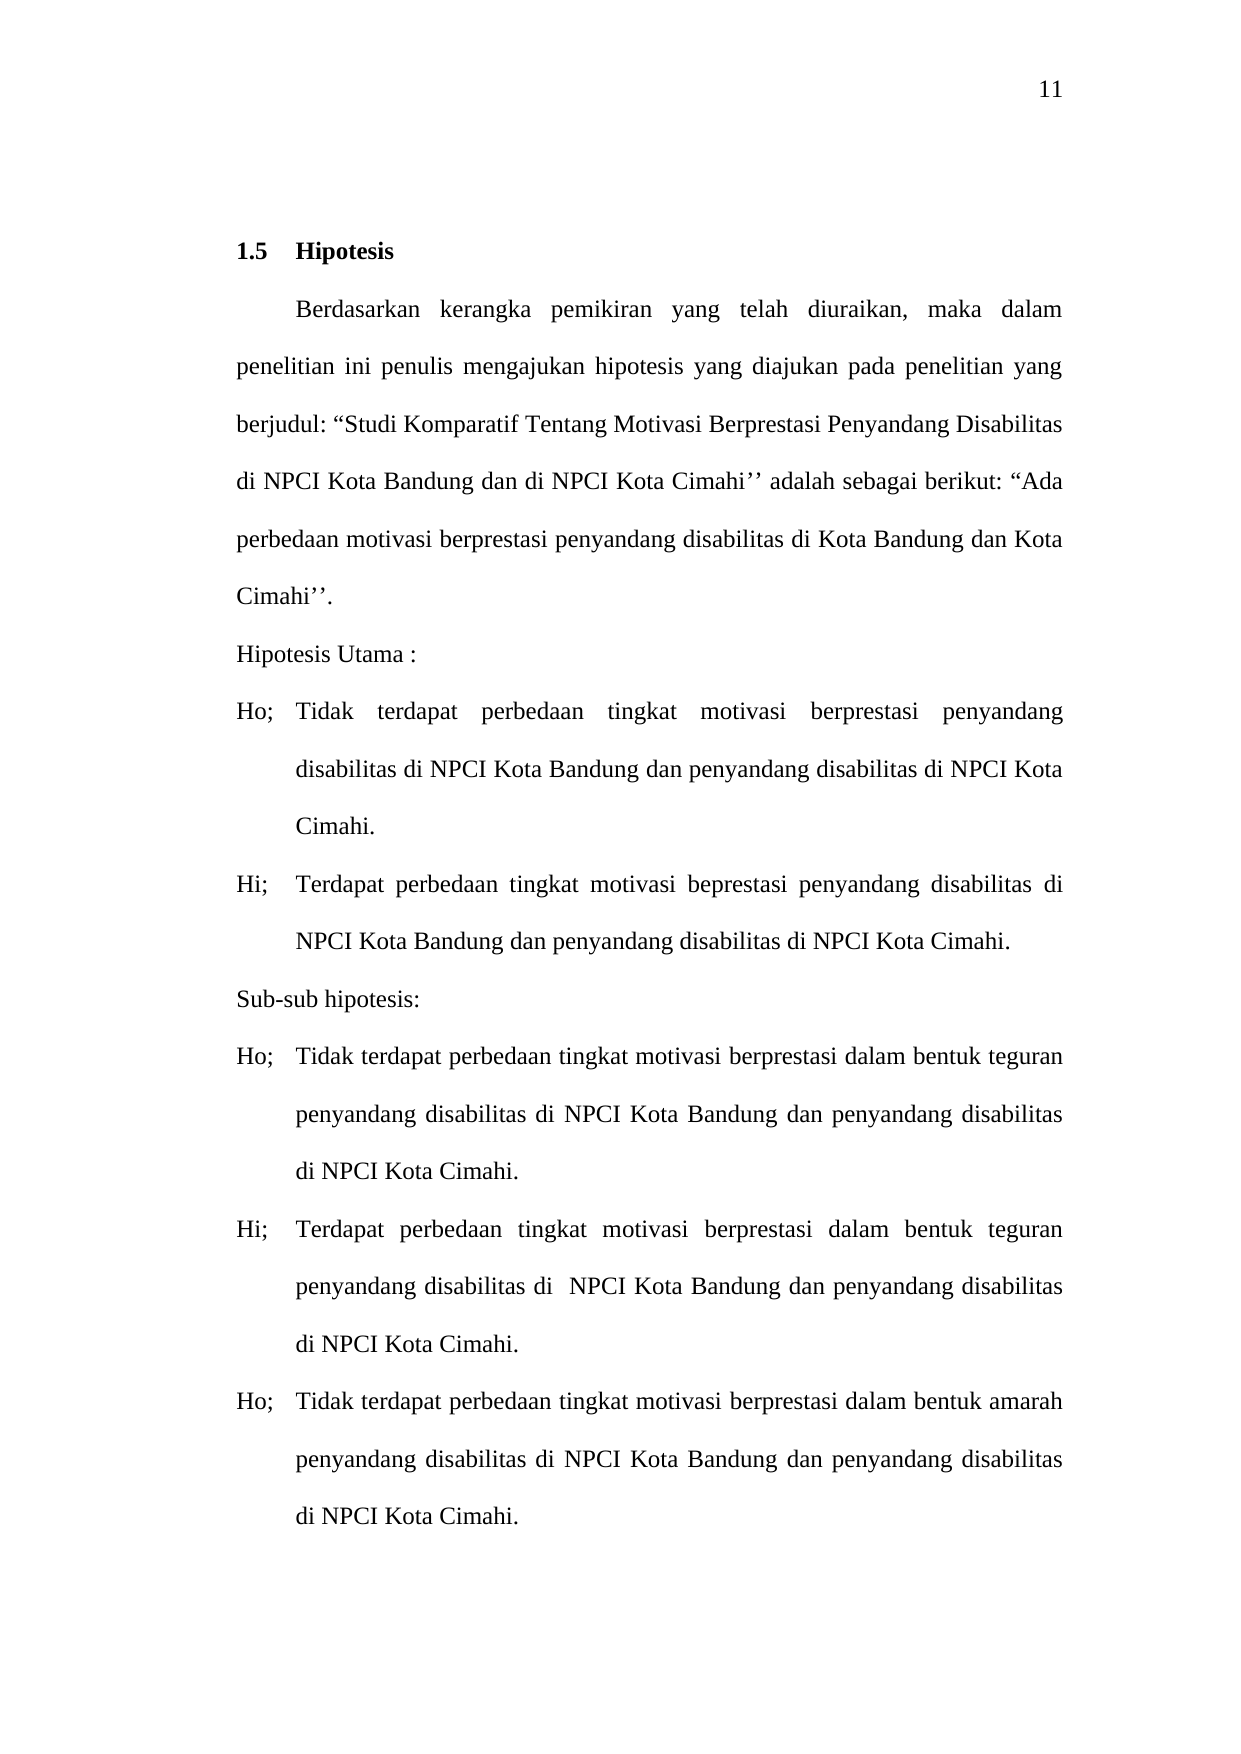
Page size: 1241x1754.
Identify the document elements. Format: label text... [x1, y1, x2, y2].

text Hi; Terdapat perbedaan tingkat motivasi beprestasi penyandang disabilitas di NPCI Kota Bandung dan penyandang disabilitas di NPCI Kota Cimahi. [236, 869, 1063, 955]
text Hi; Terdapat perbedaan tingkat motivasi berprestasi dalam bentuk teguran penyandang disabilitas di NPCI Kota Bandung dan penyandang disabilitas di NPCI Kota Cimahi. [236, 1214, 1063, 1357]
text Berdasarkan kerangka pemikiran yang telah diuraikan, maka dalam penelitian ini penulis mengajukan hipotesis yang diajukan pada penelitian yang berjudul: “Studi Komparatif Tentang Motivasi Berprestasi Penyandang Disabilitas di NPCI Kota Bandung dan di NPCI Kota Cimahi’’ adalah sebagai berikut: “Ada perbedaan motivasi berprestasi penyandang disabilitas di Kota Bandung dan Kota Cimahi’’. [236, 294, 1063, 610]
text Sub-sub hipotesis: [236, 984, 1063, 1012]
text Hipotesis Utama : [236, 639, 1063, 667]
text Ho; Tidak terdapat perbedaan tingkat motivasi berprestasi dalam bentuk amarah penyandang disabilitas di NPCI Kota Bandung dan penyandang disabilitas di NPCI Kota Cimahi. [236, 1386, 1063, 1530]
text 1.5 Hipotesis [236, 236, 1063, 265]
text Ho; Tidak terdapat perbedaan tingkat motivasi berprestasi penyandang disabilitas di NPCI Kota Bandung dan penyandang disabilitas di NPCI Kota Cimahi. [236, 696, 1063, 840]
text Ho; Tidak terdapat perbedaan tingkat motivasi berprestasi dalam bentuk teguran penyandang disabilitas di NPCI Kota Bandung dan penyandang disabilitas di NPCI Kota Cimahi. [236, 1041, 1063, 1185]
